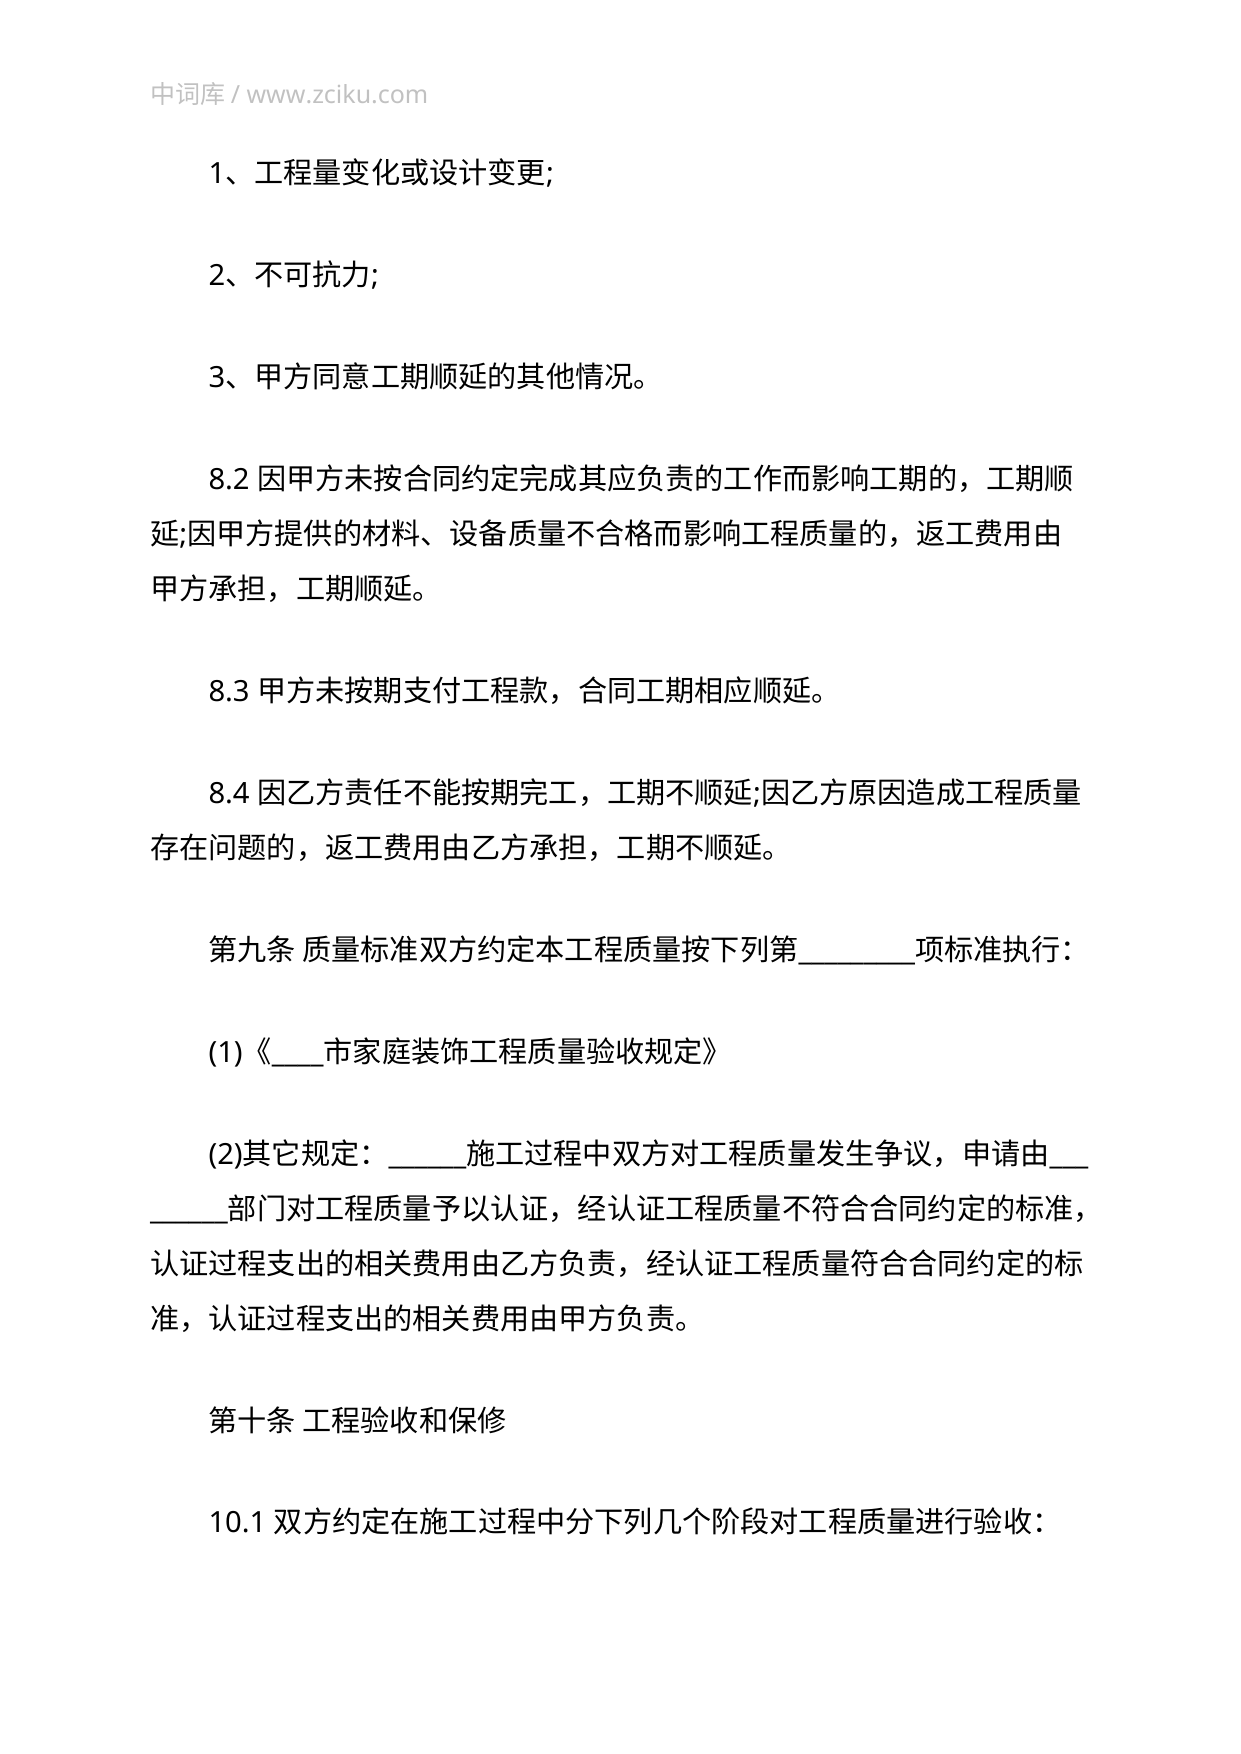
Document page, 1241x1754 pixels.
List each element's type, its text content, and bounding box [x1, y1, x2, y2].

text 2、不可抗力; [150, 252, 1090, 294]
text 第十条 工程验收和保修 [150, 1397, 1090, 1439]
text 8.4 因乙方责任不能按期完工，工期不顺延;因乙方原因造成工程质量存在问题的，返工费用由乙方承担，工期不顺延。 [150, 770, 1090, 867]
text 10.1 双方约定在施工过程中分下列几个阶段对工程质量进行验收： [150, 1499, 1090, 1541]
text (1)《____市家庭装饰工程质量验收规定》 [150, 1028, 1090, 1071]
text 1、工程量变化或设计变更; [150, 150, 1090, 192]
text 8.2 因甲方未按合同约定完成其应负责的工作而影响工期的，工期顺延;因甲方提供的材料、设备质量不合格而影响工程质量的，返工费用由甲方承担，工期顺延。 [150, 456, 1090, 608]
text 8.3 甲方未按期支付工程款，合同工期相应顺延。 [150, 668, 1090, 710]
text 第九条 质量标准双方约定本工程质量按下列第_________项标准执行： [150, 926, 1090, 969]
text 3、甲方同意工期顺延的其他情况。 [150, 354, 1090, 396]
text (2)其它规定：______施工过程中双方对工程质量发生争议，申请由_________部门对工程质量予以认证，经认证工程质量不符合合同约定的标准，认证过程支出的相关费用由乙方负责，经认证工程质量符合合同约定的标准，认证过程支出的相关费用由甲方负责。 [150, 1130, 1090, 1338]
